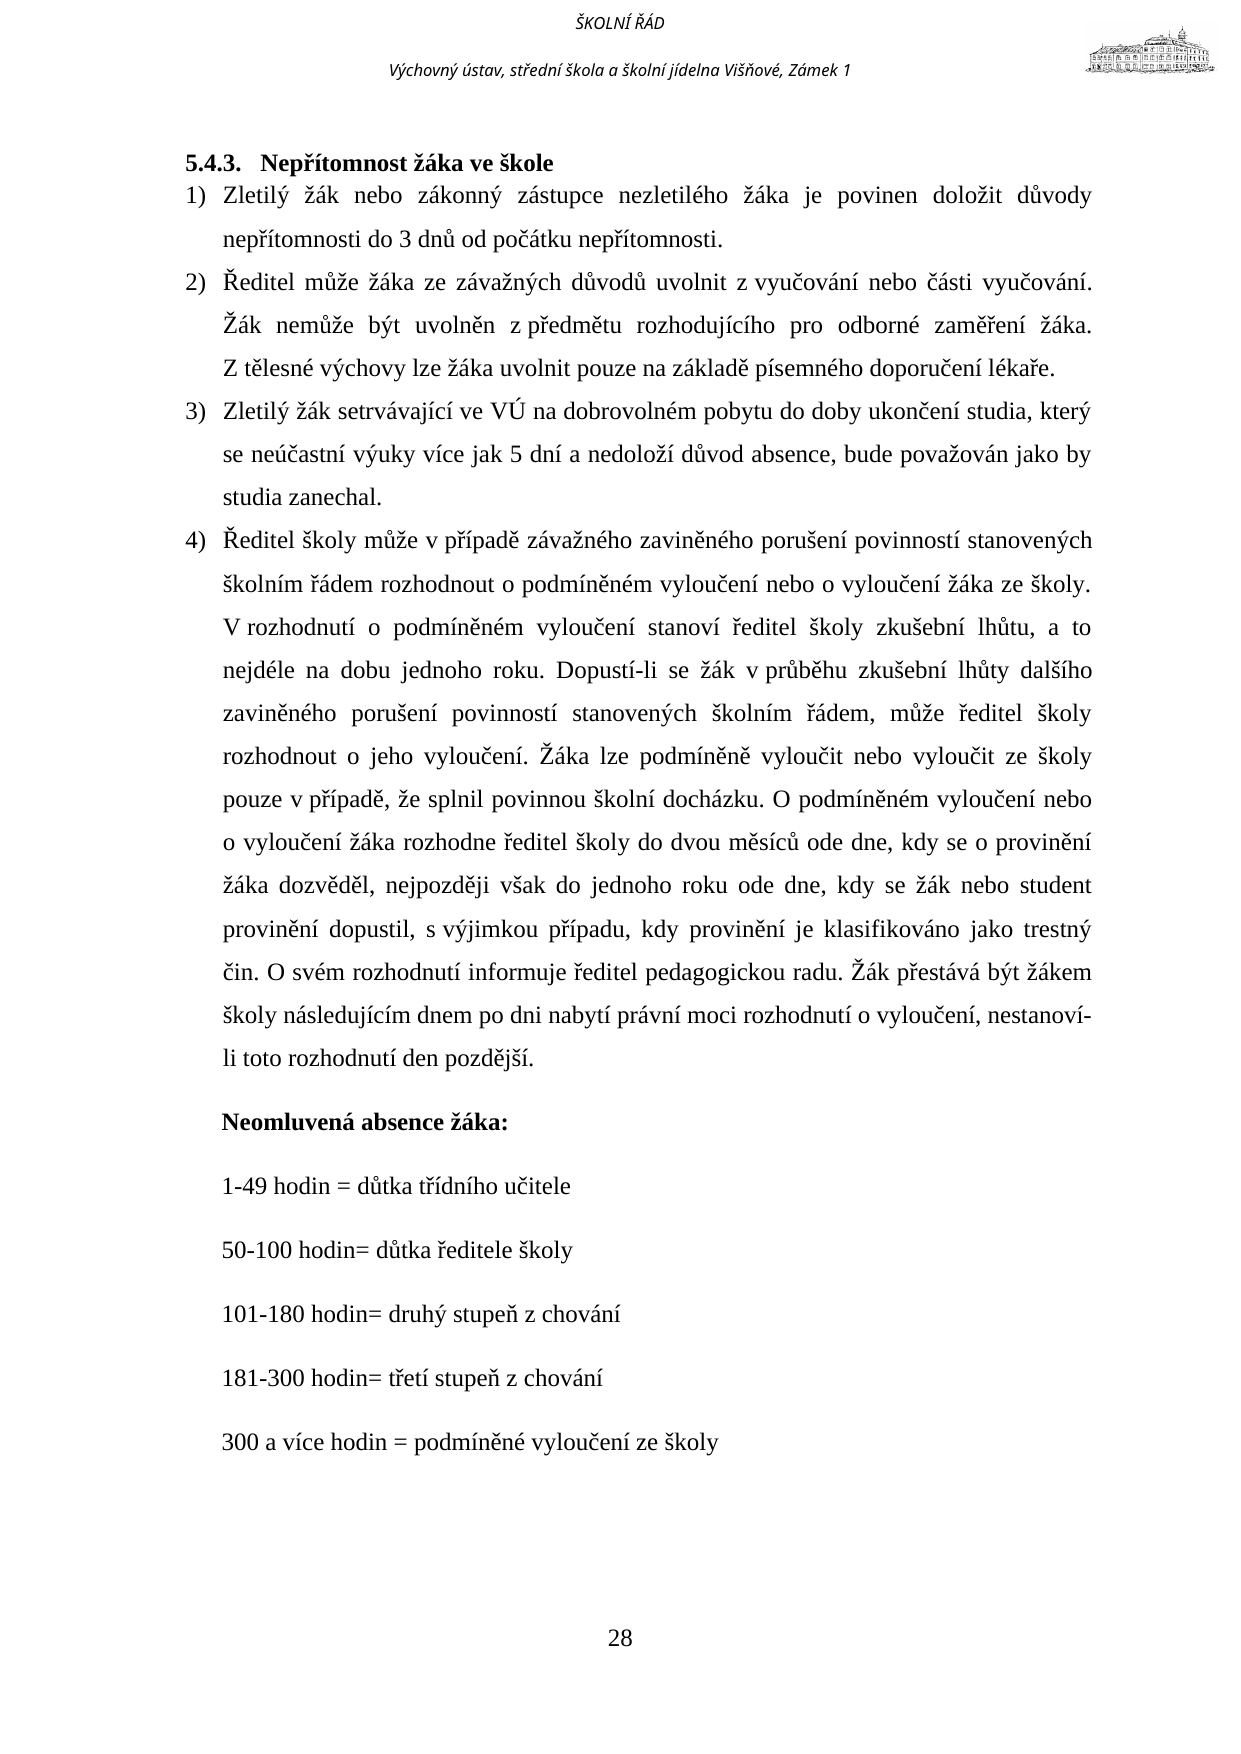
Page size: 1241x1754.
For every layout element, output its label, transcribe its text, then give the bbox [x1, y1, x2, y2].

picture [1084, 21, 1219, 79]
text 50-100 hodin= důtka ředitele školy [185, 1235, 1093, 1264]
text Neomluvená absence žáka: [185, 1107, 1093, 1136]
list Ředitel může žáka ze závažných důvodů uvolnit z vyučování nebo části vyučování. Žák nemůže být uvolněn z předmětu rozhodujícího pro odborné zaměření žáka. Z tělesné výchovy lze žáka uvolnit pouze na základě písemného doporučení lékaře. [185, 267, 1093, 382]
text 1-49 hodin = důtka třídního učitele [185, 1171, 1093, 1200]
list Zletilý žák setrvávající ve VÚ na dobrovolném pobytu do doby ukončení studia, který se neúčastní výuky více jak 5 dní a nedoloží důvod absence, bude považován jako by studia zanechal. [185, 396, 1093, 511]
text 181-300 hodin= třetí stupeň z chování [185, 1363, 1093, 1392]
text 101-180 hodin= druhý stupeň z chování [185, 1299, 1093, 1328]
list Zletilý žák nebo zákonný zástupce nezletilého žáka je povinen doložit důvody nepřítomnosti do 3 dnů od počátku nepřítomnosti. [185, 181, 1093, 252]
list Ředitel školy může v případě závažného zaviněného porušení povinností stanovených školním řádem rozhodnout o podmíněném vyloučení nebo o vyloučení žáka ze školy. V rozhodnutí o podmíněném vyloučení stanoví ředitel školy zkušební lhůtu, a to nejdéle na dobu jednoho roku. Dopustí-li se žák v průběhu zkušební lhůty dalšího zaviněného porušení povinností stanovených školním řádem, může ředitel školy rozhodnout o jeho vyloučení. Žáka lze podmíněně vyloučit nebo vyloučit ze školy pouze v případě, že splnil povinnou školní docházku. O podmíněném vyloučení nebo o vyloučení žáka rozhodne ředitel školy do dvou měsíců ode dne, kdy se o provinění žáka dozvěděl, nejpozději však do jednoho roku ode dne, kdy se žák nebo student provinění dopustil, s výjimkou případu, kdy provinění je klasifikováno jako trestný čin. O svém rozhodnutí informuje ředitel pedagogickou radu. Žák přestává být žákem školy následujícím dnem po dni nabytí právní moci rozhodnutí o vyloučení, nestanoví-li toto rozhodnutí den pozdější. [185, 526, 1093, 1072]
subtitle Nepřítomnost žáka ve škole [185, 148, 1093, 176]
text 300 a více hodin = podmíněné vyloučení ze školy [185, 1427, 1093, 1456]
